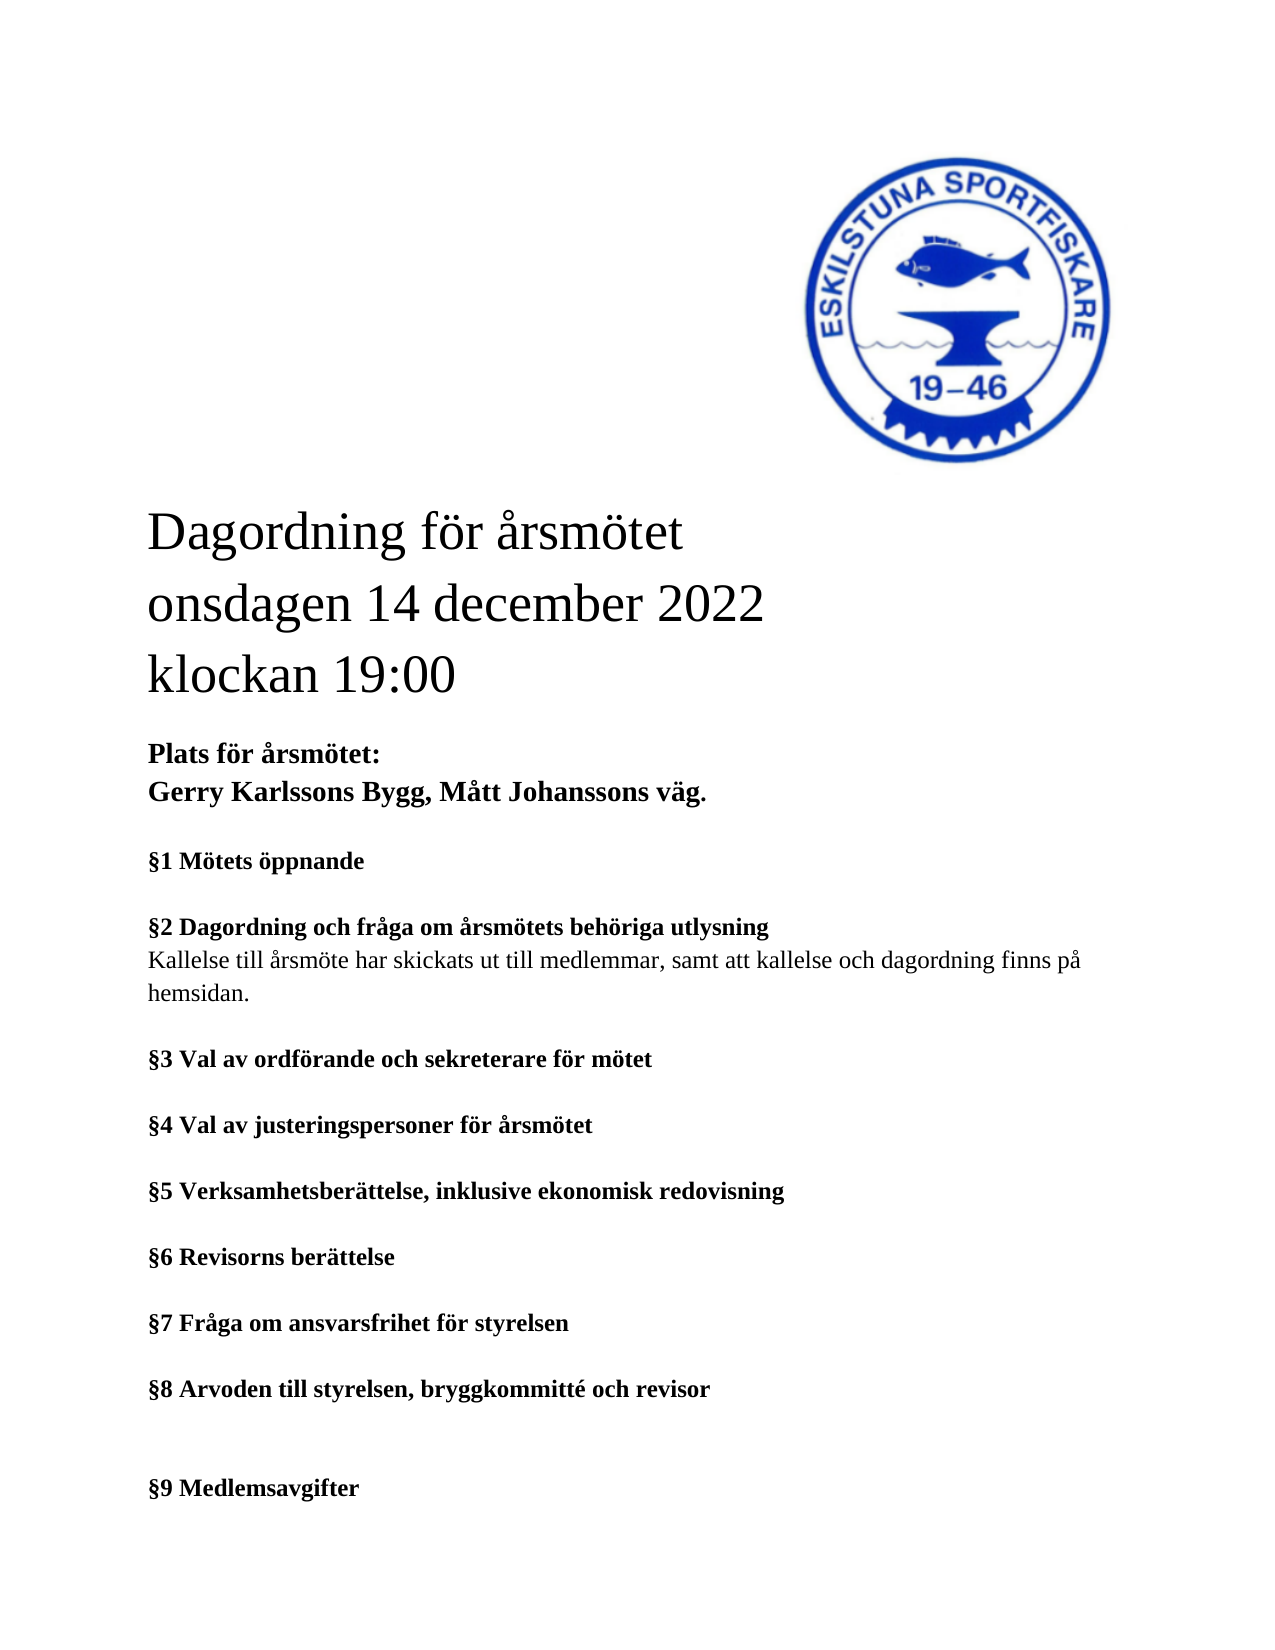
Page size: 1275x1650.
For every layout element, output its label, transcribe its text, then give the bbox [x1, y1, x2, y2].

text §6 Revisorns berättelse [148, 1242, 1127, 1271]
text §3 Val av ordförande och sekreterare för mötet [148, 1044, 1127, 1073]
text Kallelse till årsmöte har skickats ut till medlemmar, samt att kallelse och dagordning finns på hemsidan. [148, 945, 1127, 1007]
text §7 Fråga om ansvarsfrihet för styrelsen [148, 1308, 1127, 1337]
text §9 Medlemsavgifter [148, 1473, 1127, 1502]
text §1 Mötets öppnande [148, 846, 1127, 875]
text klockan 19:00 [148, 642, 1127, 704]
text §8 Arvoden till styrelsen, bryggkommitté och revisor [148, 1374, 1127, 1403]
text onsdagen 14 december 2022 [148, 571, 1127, 633]
text §2 Dagordning och fråga om årsmötets behöriga utlysning [148, 912, 1127, 941]
picture [791, 147, 1128, 475]
text Plats för årsmötet: [148, 736, 1127, 769]
text Gerry Karlssons Bygg, Mått Johanssons väg. [148, 774, 1127, 808]
text §5 Verksamhetsberättelse, inklusive ekonomisk redovisning [148, 1176, 1127, 1205]
text §4 Val av justeringspersoner för årsmötet [148, 1110, 1127, 1139]
text Dagordning för årsmötet [148, 499, 1127, 561]
